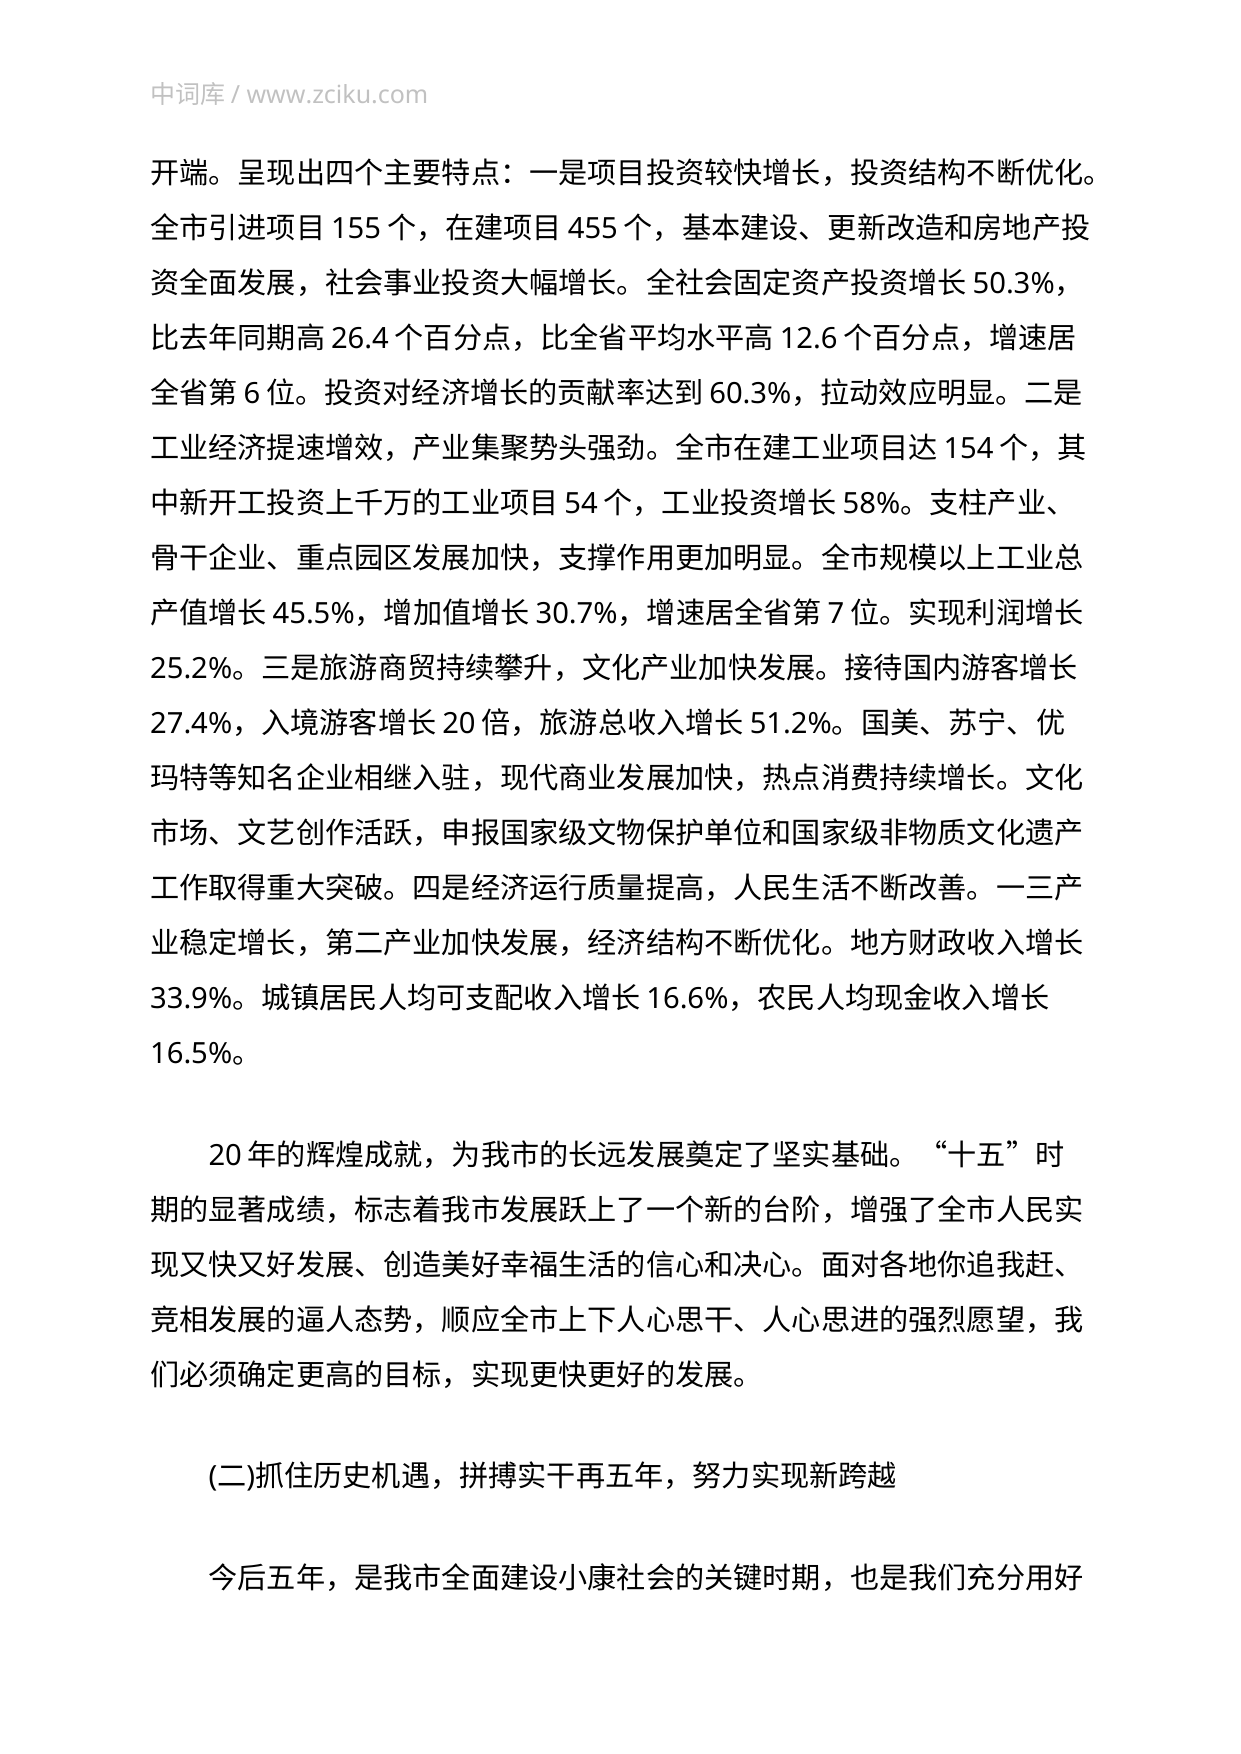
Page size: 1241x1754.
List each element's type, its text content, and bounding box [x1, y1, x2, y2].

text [150, 1555, 1090, 1597]
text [150, 150, 1090, 1072]
text (二)抓住历史机遇，拼搏实干再五年，努力实现新跨越 [150, 1453, 1090, 1495]
text 20年的辉煌成就，为我市的长远发展奠定了坚实基础。“十五”时期的显著成绩，标志着我市发展跃上了一个新的台阶，增强了全市人民实现又快又好发展、创造美好幸福生活的信心和决心。面对各地你追我赶、竞相发展的逼人态势，顺应全市上下人心思干、人心思进的强烈愿望，我们必须确定更高的目标，实现更快更好的发展。 [150, 1131, 1090, 1393]
